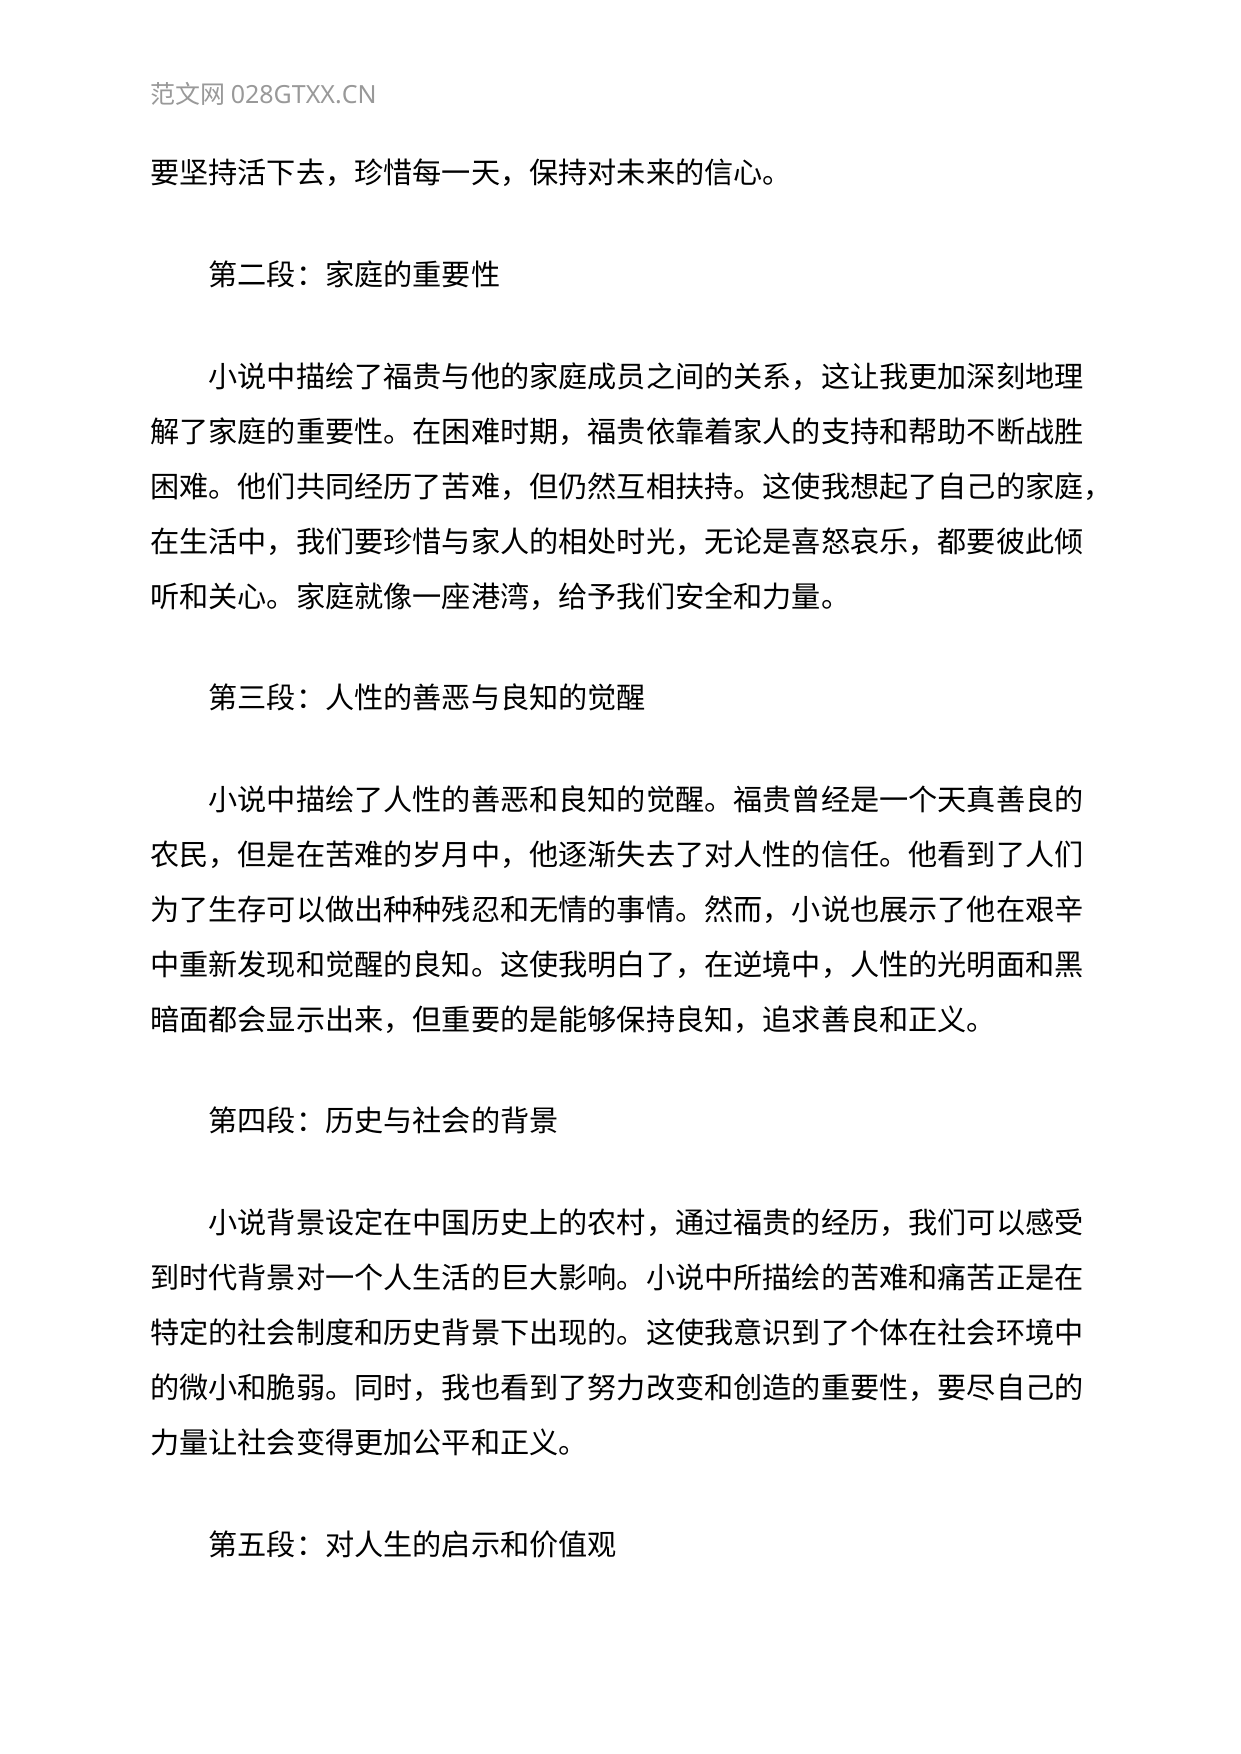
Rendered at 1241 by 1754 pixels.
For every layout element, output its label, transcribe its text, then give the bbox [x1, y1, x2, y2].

text 小说中描绘了人性的善恶和良知的觉醒。福贵曾经是一个天真善良的农民，但是在苦难的岁月中，他逐渐失去了对人性的信任。他看到了人们为了生存可以做出种种残忍和无情的事情。然而，小说也展示了他在艰辛中重新发现和觉醒的良知。这使我明白了，在逆境中，人性的光明面和黑暗面都会显示出来，但重要的是能够保持良知，追求善良和正义。 [150, 777, 1090, 1038]
text 第四段：历史与社会的背景 [150, 1098, 1090, 1140]
text 第二段：家庭的重要性 [150, 252, 1090, 294]
text 小说中描绘了福贵与他的家庭成员之间的关系，这让我更加深刻地理解了家庭的重要性。在困难时期，福贵依靠着家人的支持和帮助不断战胜困难。他们共同经历了苦难，但仍然互相扶持。这使我想起了自己的家庭，在生活中，我们要珍惜与家人的相处时光，无论是喜怒哀乐，都要彼此倾听和关心。家庭就像一座港湾，给予我们安全和力量。 [150, 353, 1090, 615]
text 小说背景设定在中国历史上的农村，通过福贵的经历，我们可以感受到时代背景对一个人生活的巨大影响。小说中所描绘的苦难和痛苦正是在特定的社会制度和历史背景下出现的。这使我意识到了个体在社会环境中的微小和脆弱。同时，我也看到了努力改变和创造的重要性，要尽自己的力量让社会变得更加公平和正义。 [150, 1200, 1090, 1462]
text 第五段：对人生的启示和价值观 [150, 1521, 1090, 1563]
text 第三段：人性的善恶与良知的觉醒 [150, 675, 1090, 717]
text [150, 150, 1090, 192]
